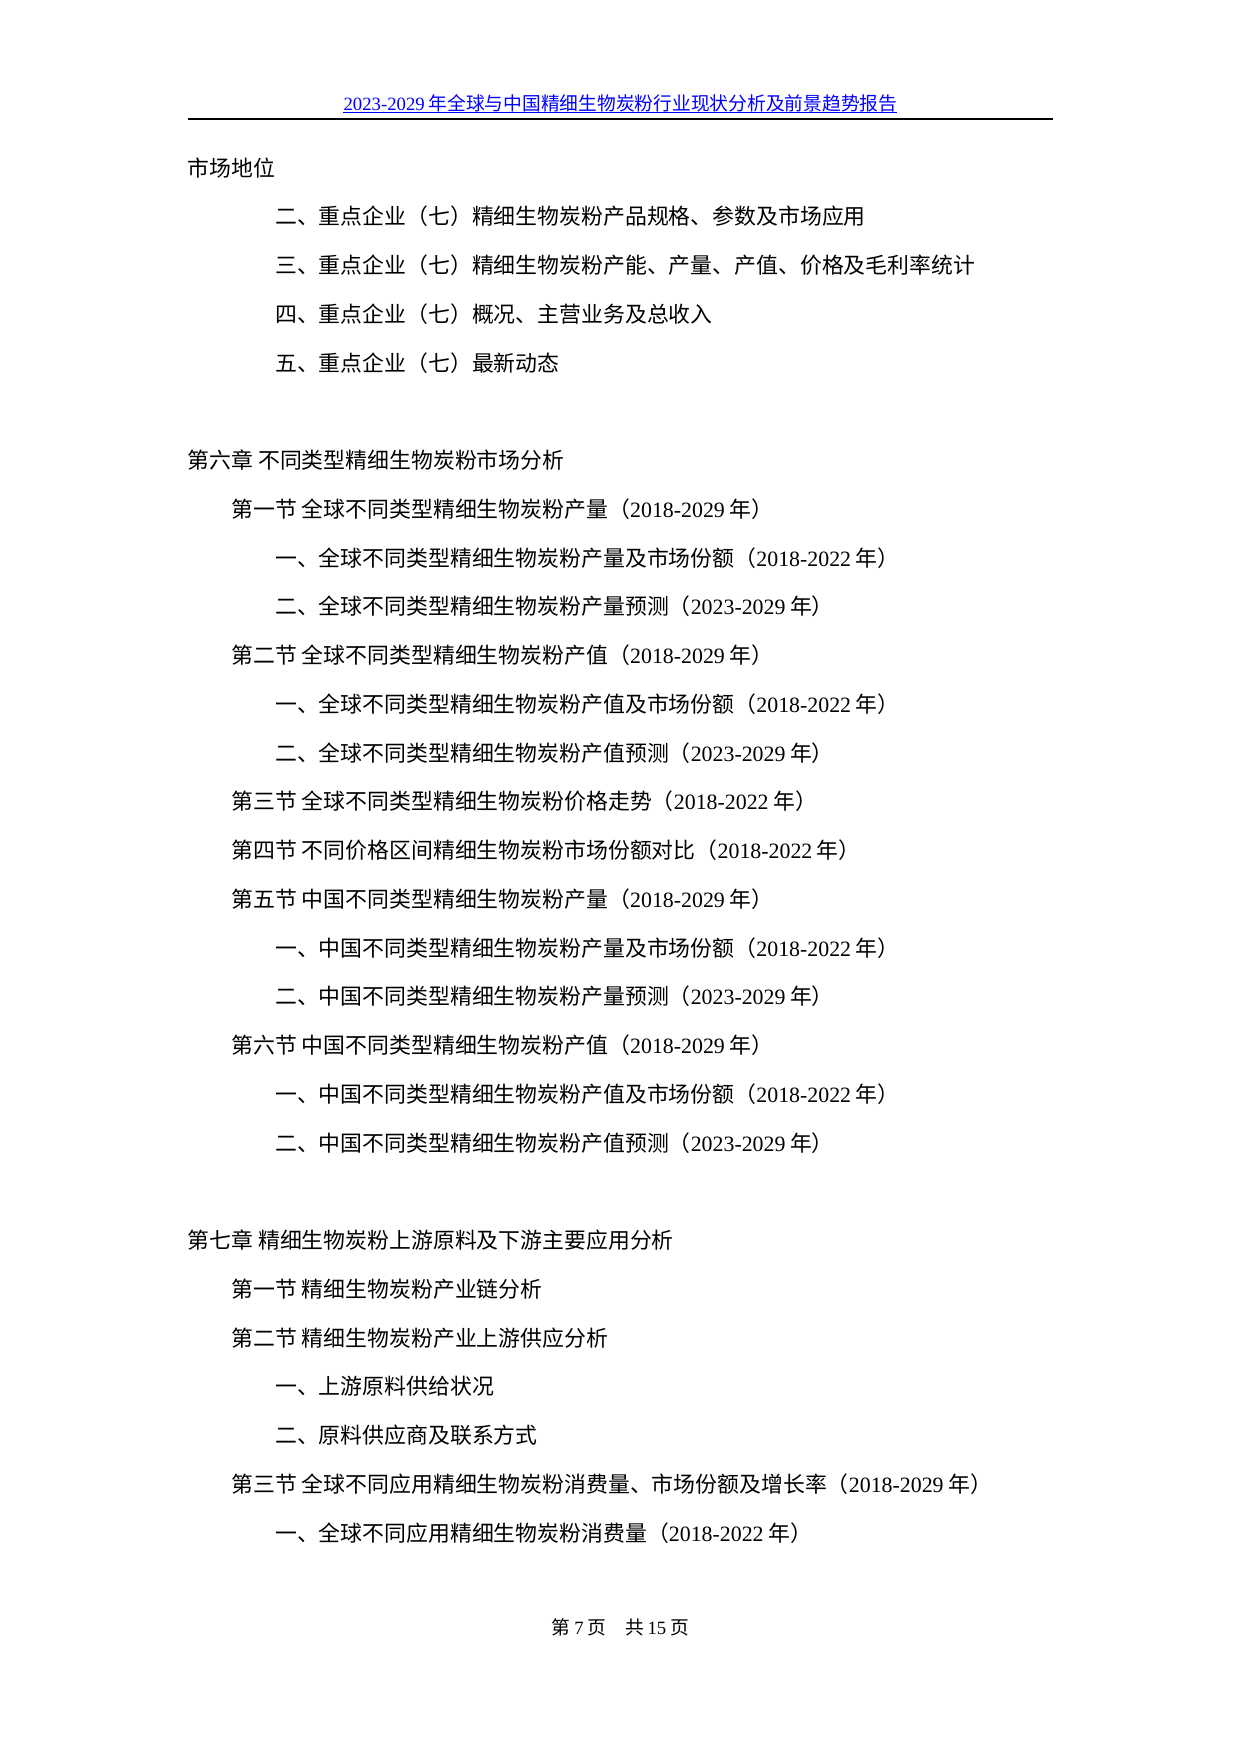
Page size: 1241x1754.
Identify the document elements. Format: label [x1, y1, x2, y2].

text [187, 150, 1053, 1548]
